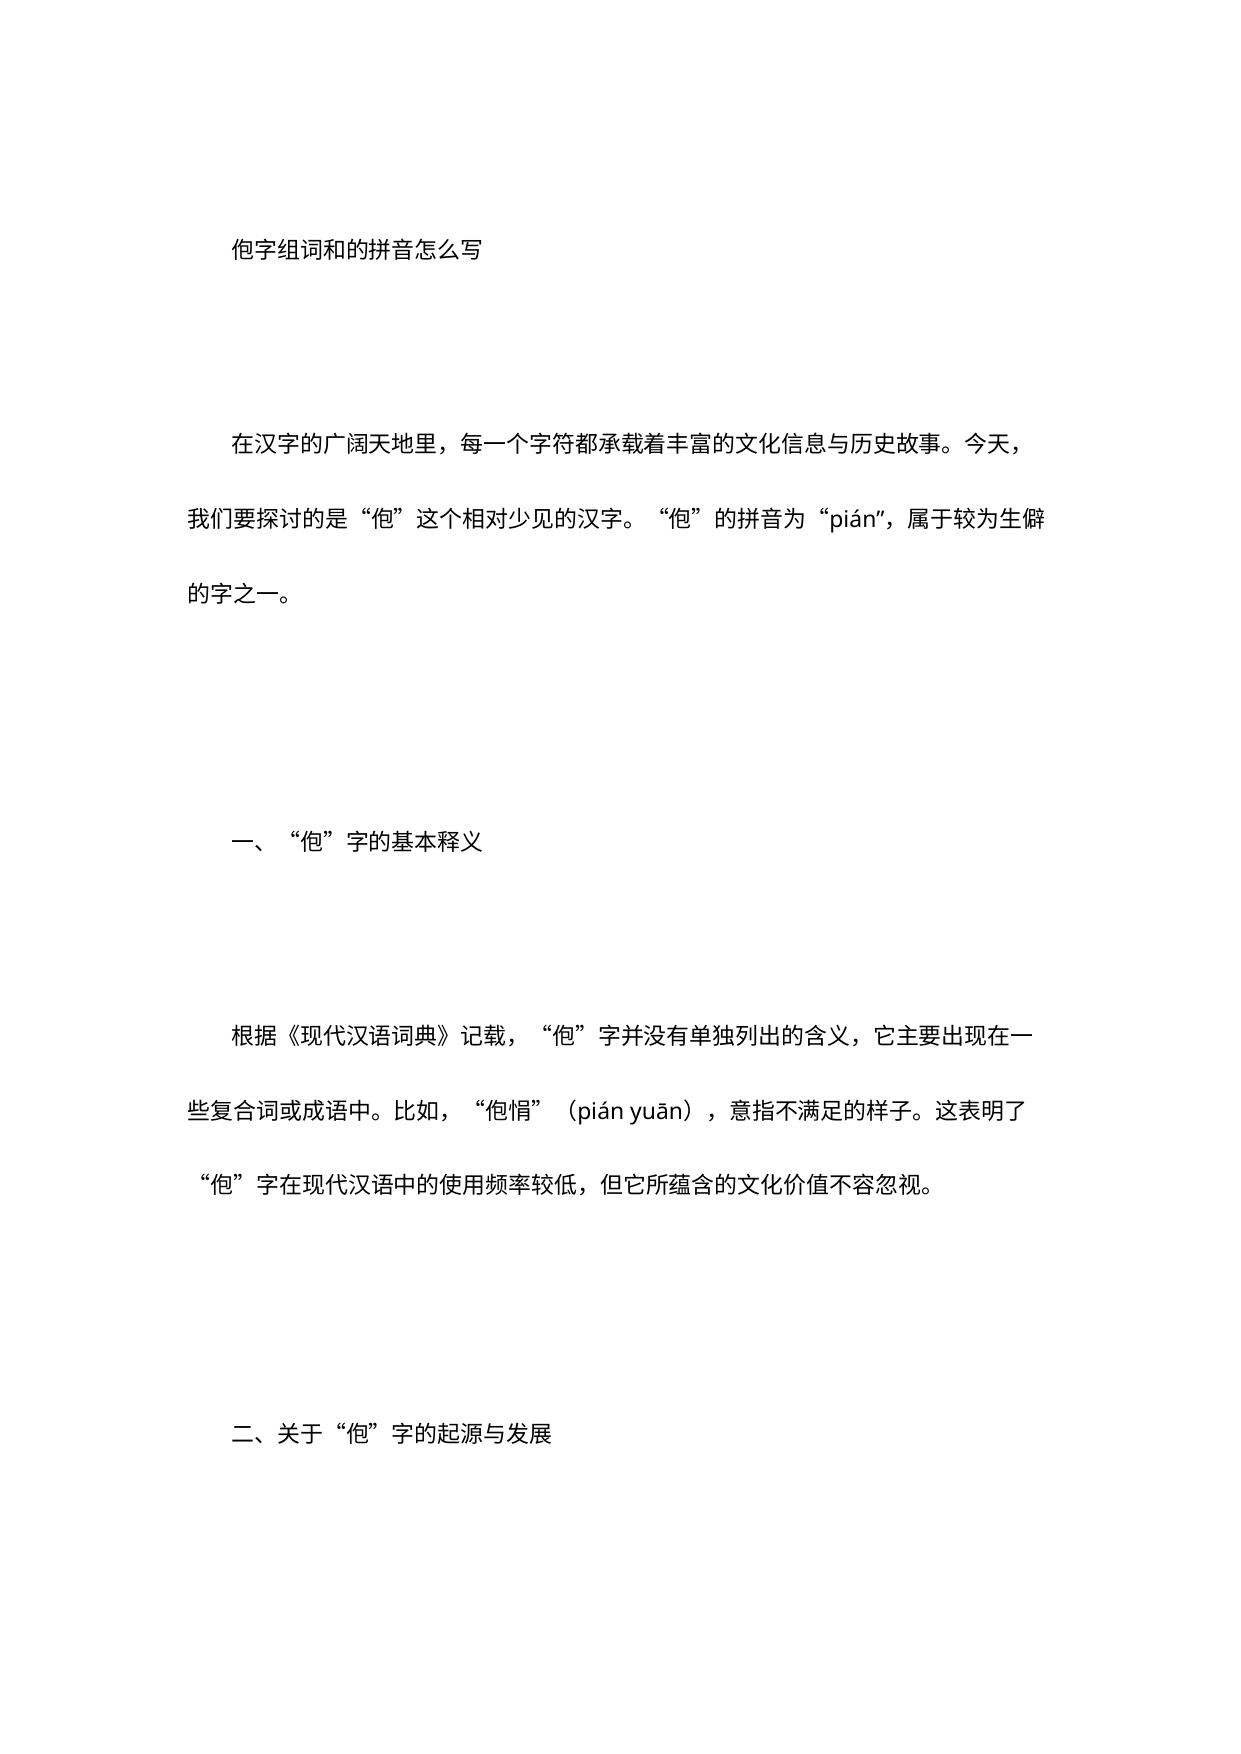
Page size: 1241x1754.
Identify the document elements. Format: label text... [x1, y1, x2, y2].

text 在汉字的广阔天地里，每一个字符都承载着丰富的文化信息与历史故事。今天，我们要探讨的是“佨”这个相对少见的汉字。“佨”的拼音为“pián”，属于较为生僻的字之一。 [187, 410, 1053, 624]
text 根据《现代汉语词典》记载，“佨”字并没有单独列出的含义，它主要出现在一些复合词或成语中。比如，“佨悁”（pián yuān），意指不满足的样子。这表明了“佨”字在现代汉语中的使用频率较低，但它所蕴含的文化价值不容忽视。 [187, 1002, 1053, 1216]
text 二、关于“佨”字的起源与发展 [187, 1399, 1053, 1464]
text 佨字组词和的拼音怎么写 [187, 216, 1053, 281]
text 一、“佨”字的基本释义 [187, 808, 1053, 873]
